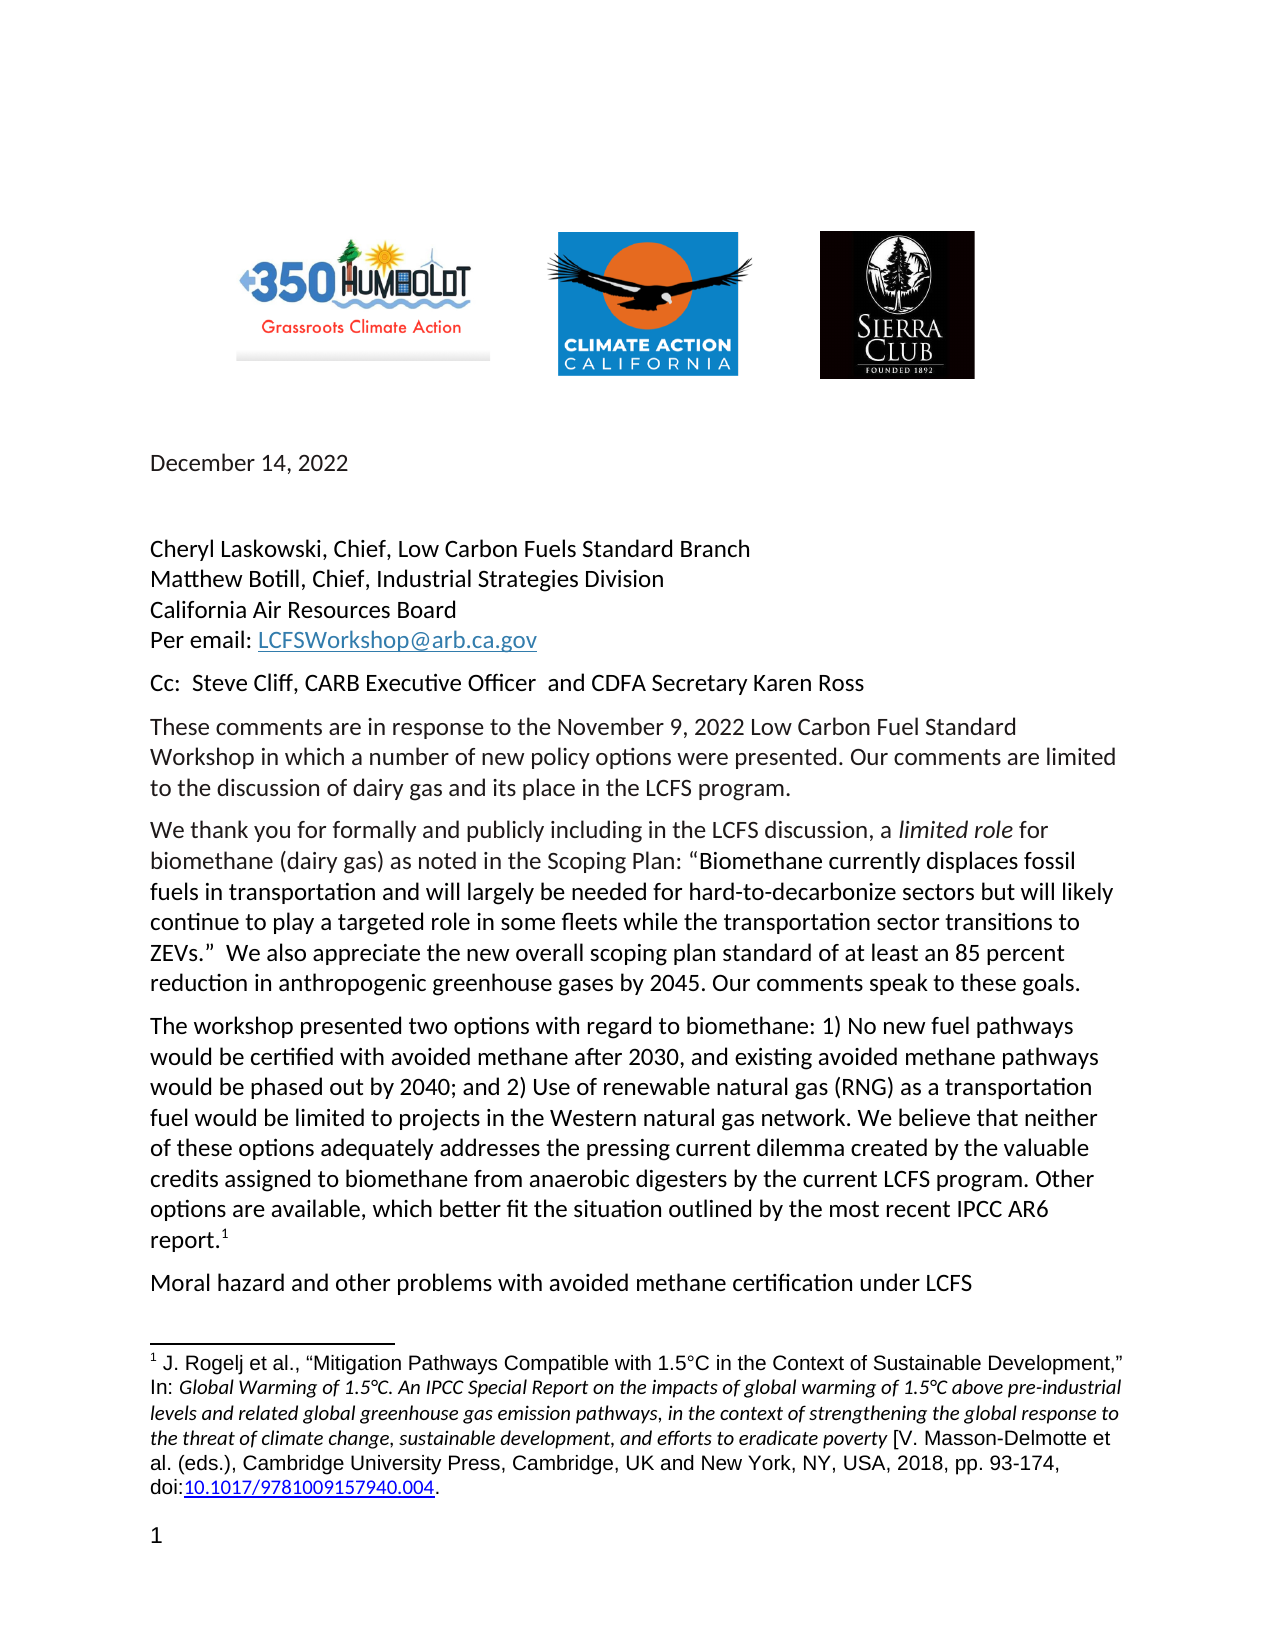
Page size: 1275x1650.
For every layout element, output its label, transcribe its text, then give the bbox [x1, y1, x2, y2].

text December 14, 2022 [150, 447, 1125, 477]
text We thank you for formally and publicly including in the LCFS discussion, a limited role for biomethane (dairy gas) as noted in the Scoping Plan: “Biomethane currently displaces fossil fuels in transportation and will largely be needed for hard-to-decarbonize sectors but will likely continue to play a targeted role in some fleets while the transportation sector transitions to ZEVs.” We also appreciate the new overall scoping plan standard of at least an 85 percent reduction in anthropogenic greenhouse gases by 2045. Our comments speak to these goals. [150, 815, 1125, 998]
picture [236, 188, 491, 361]
text The workshop presented two options with regard to biomethane: 1) No new fuel pathways would be certified with avoided methane after 2030, and existing avoided methane pathways would be phased out by 2040; and 2) Use of renewable natural gas (RNG) as a transportation fuel would be limited to projects in the Western natural gas network. We believe that neither of these options adequately addresses the pressing current dilemma created by the valuable credits assigned to biomethane from anaerobic digesters by the current LCFS program. Other options are available, which better fit the situation outlined by the most recent IPCC AR6 report. [150, 1010, 1125, 1254]
text Matthew Botill, Chief, Industrial Strategies Division [150, 563, 1125, 594]
text These comments are in response to the November 9, 2022 Low Carbon Fuel Standard Workshop in which a number of new policy options were presented. Our comments are limited to the discussion of dairy gas and its place in the LCFS program. [150, 711, 1125, 802]
table_header [809, 176, 1125, 391]
text Cheryl Laskowski, Chief, Low Carbon Fuels Standard Branch [150, 533, 1125, 563]
picture [820, 231, 975, 379]
text Moral hazard and other problems with avoided methane certification under LCFS [150, 1267, 1125, 1297]
picture [546, 232, 753, 376]
table_header [150, 176, 502, 391]
text California Air Resources Board [150, 594, 1125, 624]
table_header [502, 176, 809, 391]
text Cc: Steve Cliff, CARB Executive Officer and CDFA Secretary Karen Ross [150, 668, 1125, 698]
text Per email: LCFSWorkshop@arb.ca.gov [150, 624, 1125, 655]
